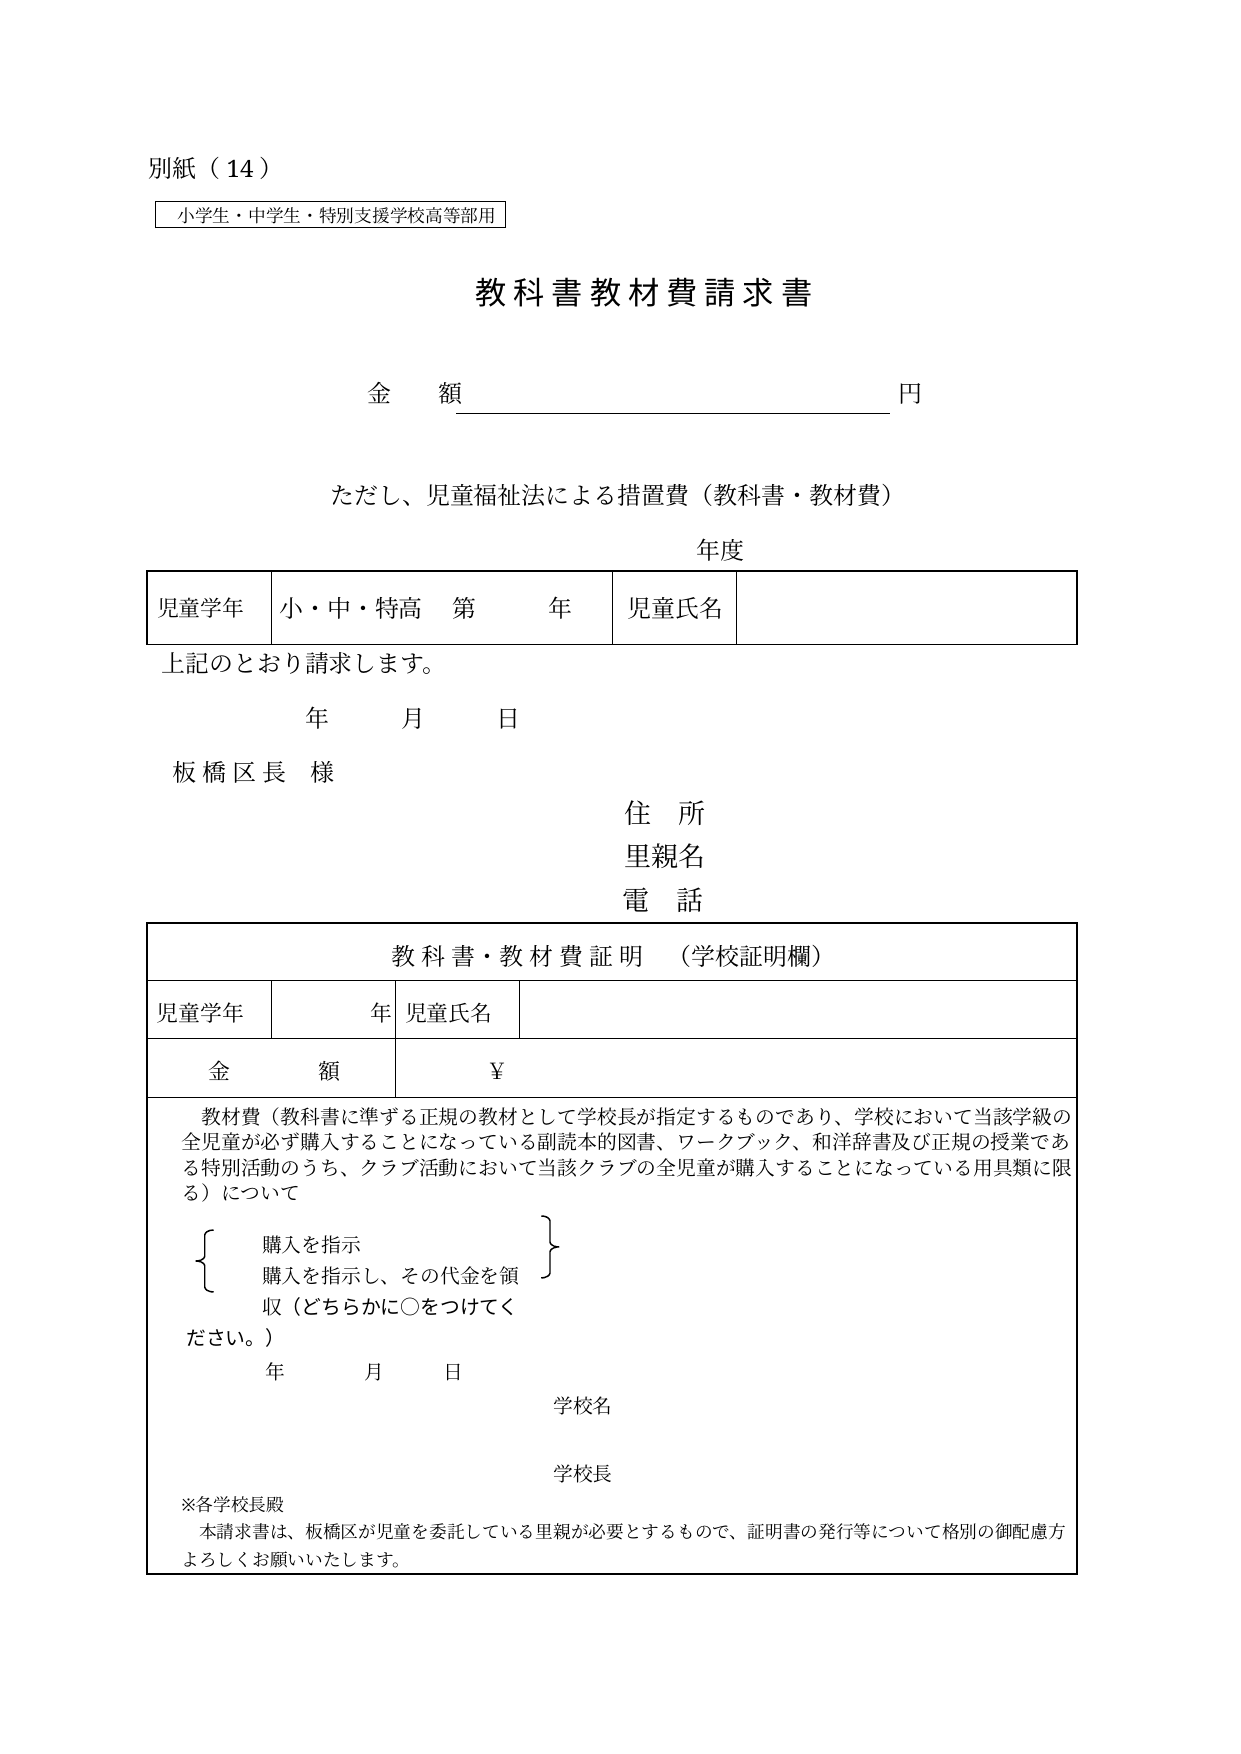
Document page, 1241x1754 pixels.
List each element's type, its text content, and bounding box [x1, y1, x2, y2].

text 電 話 [554, 879, 1137, 918]
text 別紙（ 14 ） [148, 150, 1137, 184]
table_cell 児童氏名 [396, 981, 519, 1038]
table_header 児童学年 [148, 572, 271, 643]
table_cell 教材費（教科書に準ずる正規の教材として学校長が指定するものであり、学校において当該学級の全児童が必ず購入することになっている副読本的図書、ワークブック、和洋辞書及び正規の授業である特別活動のうち、クラブ活動において当該クラブの全児童が購入することになっている用具類に限る）について 購入を指示 購入を指示し、その代金を領収（どちらかに○をつけてください。） 年 月 日 学校名 学校長 ※各学校長殿 本請求書は、板橋区が児童を委託している里親が必要とするもので、証明書の発行等について格別の御配慮方よろしくお願いいたします。 [148, 1098, 1076, 1573]
table_header 小・中・特高 第 年 [272, 572, 612, 643]
text 住 所 [150, 792, 1137, 831]
table_cell 年 [272, 981, 395, 1038]
text 年 月 日 [305, 699, 1137, 734]
table_cell ￥ [396, 1039, 1076, 1096]
table_header 教 科 書・教 材 費 証 明 （学校証明欄） [148, 924, 1076, 980]
text 年度 [237, 532, 1107, 567]
text 上記のとおり請求します。 [148, 645, 1137, 680]
text 板 橋 区 長 様 [148, 754, 1137, 788]
text 小学生・中学生・特別支援学校高等部用 [156, 202, 505, 227]
text ただし、児童福祉法による措置費（教科書・教材費） [330, 477, 1137, 511]
text 里親名 [150, 835, 1137, 874]
table_header [737, 572, 1076, 643]
table_cell 金 額 [148, 1039, 395, 1096]
table_cell 児童学年 [148, 981, 271, 1038]
text 教 科 書 教 材 費 請 求 書 [150, 268, 1137, 314]
table_header 児童氏名 [613, 572, 736, 643]
text 金 額 円 [150, 375, 1137, 409]
table_cell [520, 981, 1076, 1038]
